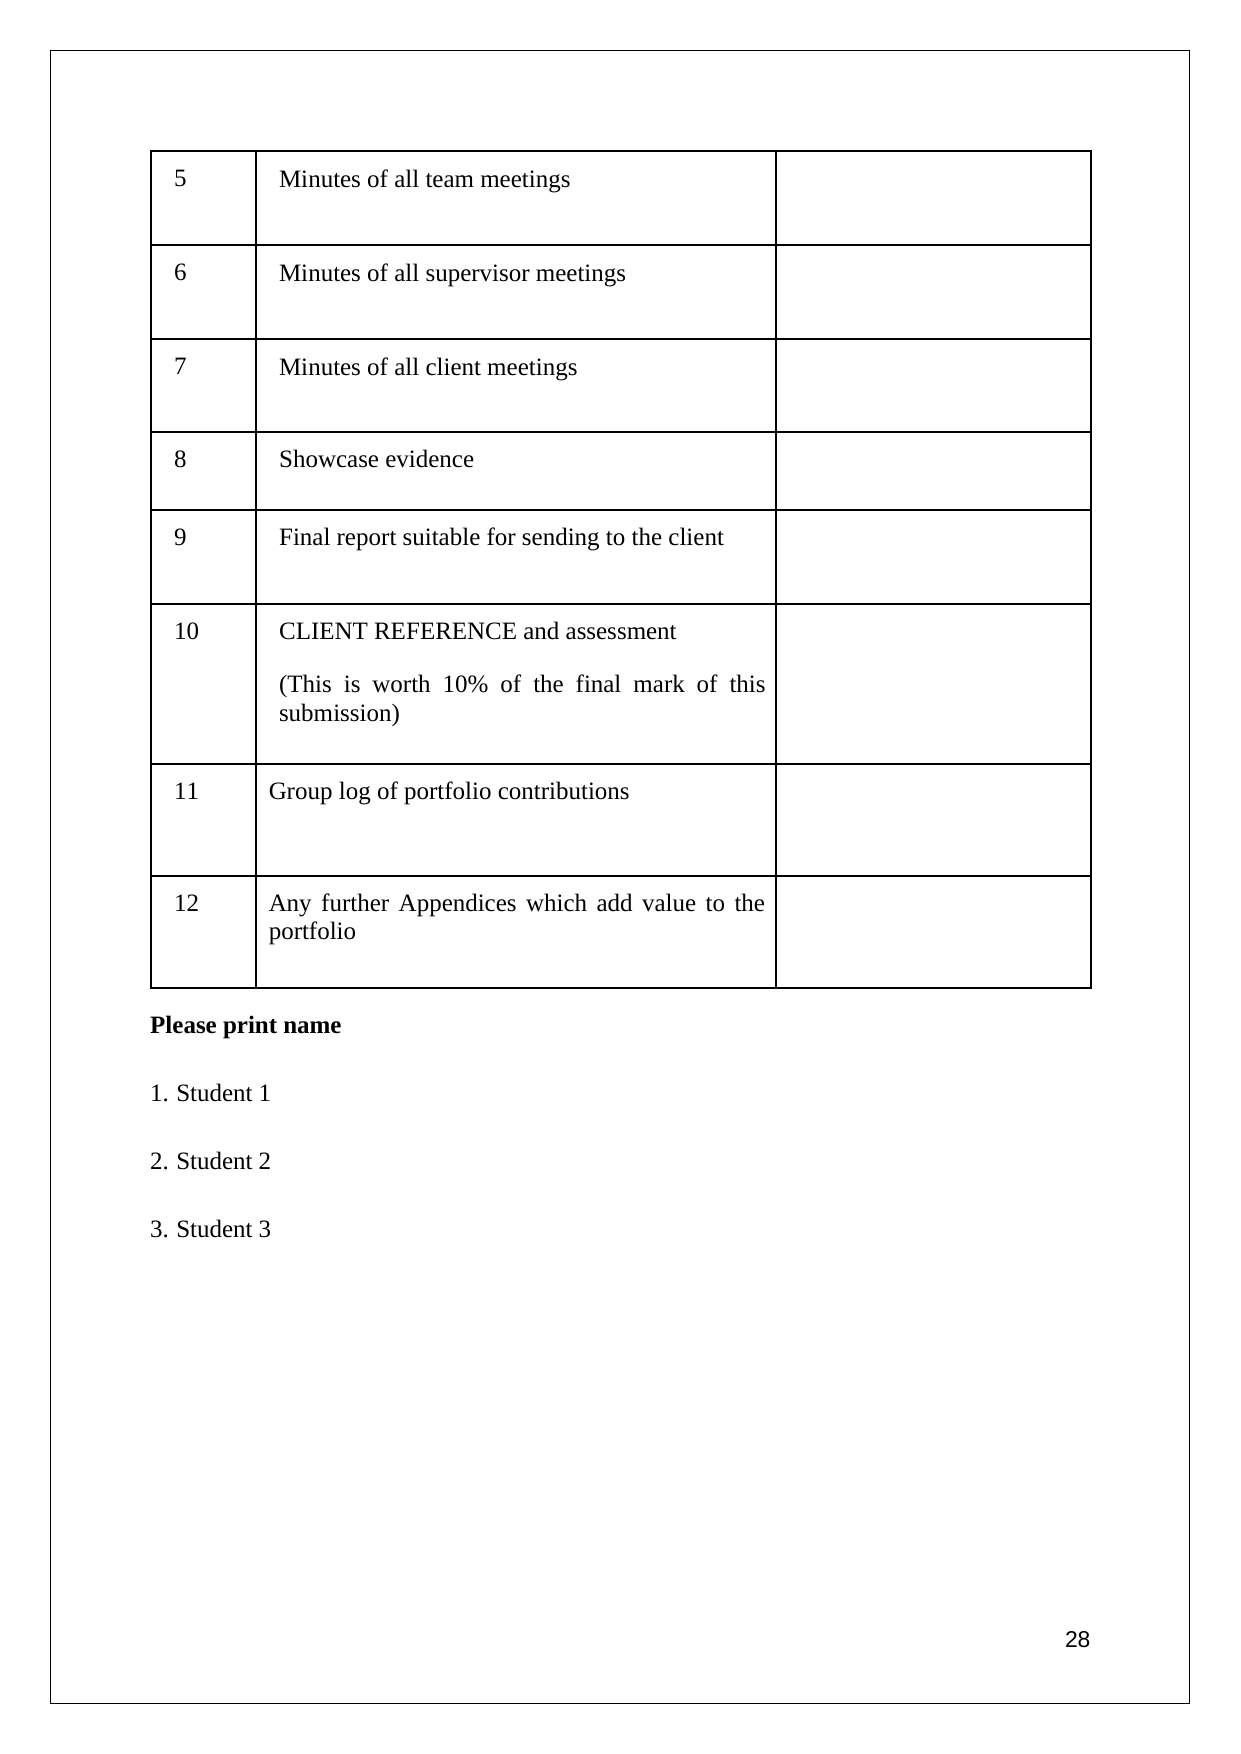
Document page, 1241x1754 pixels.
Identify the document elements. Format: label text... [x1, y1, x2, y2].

table_cell Final report suitable for sending to the client [257, 511, 775, 602]
table_cell [777, 433, 1090, 509]
table_cell 8 [152, 433, 255, 509]
table_cell 11 [152, 765, 255, 875]
table_cell CLIENT REFERENCE and assessment (This is worth 10% of the final mark of this submission) [257, 605, 775, 762]
text Please print name [150, 1010, 1090, 1039]
table_cell 5 [152, 152, 255, 244]
table_cell [777, 511, 1090, 602]
table_cell 6 [152, 246, 255, 337]
table_cell [777, 877, 1090, 987]
table_cell Showcase evidence [257, 433, 775, 509]
text 2. Student 2 [150, 1146, 1090, 1175]
table_cell 9 [152, 511, 255, 602]
table_cell Minutes of all supervisor meetings [257, 246, 775, 337]
table_cell 10 [152, 605, 255, 762]
table_cell Group log of portfolio contributions [257, 765, 775, 875]
table_cell [777, 246, 1090, 337]
table_cell Minutes of all client meetings [257, 340, 775, 431]
table_cell Minutes of all team meetings [257, 152, 775, 244]
text 1. Student 1 [150, 1078, 1090, 1107]
text 3. Student 3 [150, 1214, 1090, 1243]
table_cell 7 [152, 340, 255, 431]
table_cell 12 [152, 877, 255, 987]
table_cell Any further Appendices which add value to the portfolio [257, 877, 775, 987]
table_cell [777, 340, 1090, 431]
table_cell [777, 152, 1090, 244]
table_cell [777, 765, 1090, 875]
table_cell [777, 605, 1090, 762]
